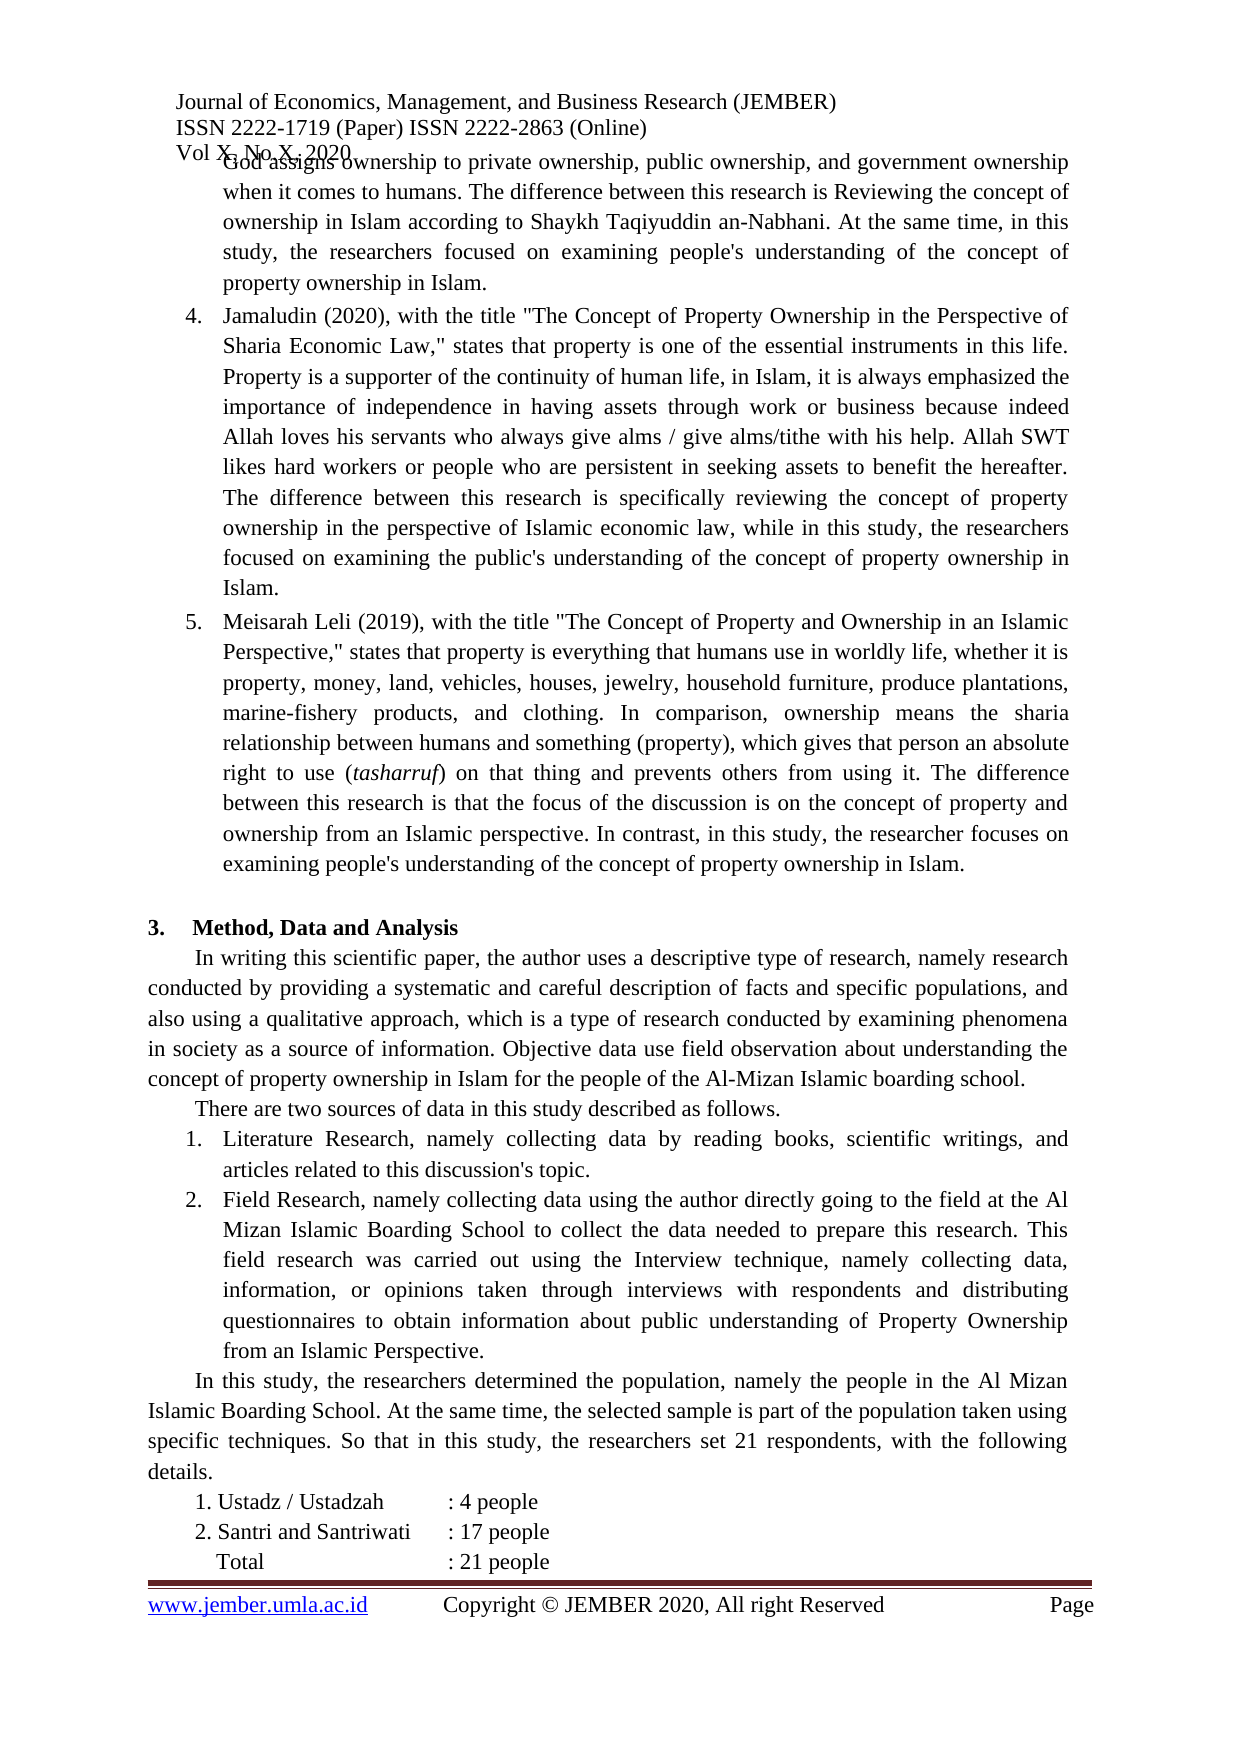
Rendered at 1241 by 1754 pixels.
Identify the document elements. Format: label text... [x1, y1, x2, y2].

list Literature Research, namely collecting data by reading books, scientific writings, and articles related to this discussion's topic. [185, 1125, 1070, 1182]
text 2. Santri and Santriwati : 17 people [148, 1518, 1070, 1544]
list Jamaludin (2020), with the title "The Concept of Property Ownership in the Perspective of Sharia Economic Law," states that property is one of the essential instruments in this life. Property is a supporter of the continuity of human life, in Islam, it is always emphasized the importance of independence in having assets through work or business because indeed Allah loves his servants who always give alms / give alms/tithe with his help. Allah SWT likes hard workers or people who are persistent in seeking assets to benefit the hereafter. The difference between this research is specifically reviewing the concept of property ownership in the perspective of Islamic economic law, while in this study, the researchers focused on examining the public's understanding of the concept of property ownership in Islam. [185, 302, 1070, 601]
list Meisarah Leli (2019), with the title "The Concept of Property and Ownership in an Islamic Perspective," states that property is everything that humans use in worldly life, whether it is property, money, land, vehicles, houses, jewelry, household furniture, produce plantations, marine-fishery products, and clothing. In comparison, ownership means the sharia relationship between humans and something (property), which gives that person an absolute right to use (tasharruf) on that thing and prevents others from using it. The difference between this research is that the focus of the discussion is on the concept of property and ownership from an Islamic perspective. In contrast, in this study, the researcher focuses on examining people's understanding of the concept of property ownership in Islam. [185, 608, 1070, 876]
text In this study, the researchers determined the population, namely the people in the Al Mizan Islamic Boarding School. At the same time, the selected sample is part of the population taken using specific techniques. So that in this study, the researchers set 21 respondents, with the following details. [148, 1367, 1070, 1484]
subtitle Method, Data and Analysis [148, 914, 1092, 940]
text In writing this scientific paper, the author uses a descriptive type of research, namely research conducted by providing a systematic and careful description of facts and specific populations, and also using a qualitative approach, which is a type of research conducted by examining phenomena in society as a source of information. Objective data use field observation about understanding the concept of property ownership in Islam for the people of the Al-Mizan Islamic boarding school. [148, 944, 1070, 1091]
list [185, 148, 1070, 295]
list Field Research, namely collecting data using the author directly going to the field at the Al Mizan Islamic Boarding School to collect the data needed to prepare this research. This field research was carried out using the Interview technique, namely collecting data, information, or opinions taken through interviews with respondents and distributing questionnaires to obtain information about public understanding of Property Ownership from an Islamic Perspective. [185, 1186, 1070, 1363]
text 1. Ustadz / Ustadzah : 4 people [148, 1488, 1070, 1514]
text There are two sources of data in this study described as follows. [148, 1095, 1070, 1122]
text Total : 21 people [170, 1548, 1070, 1575]
